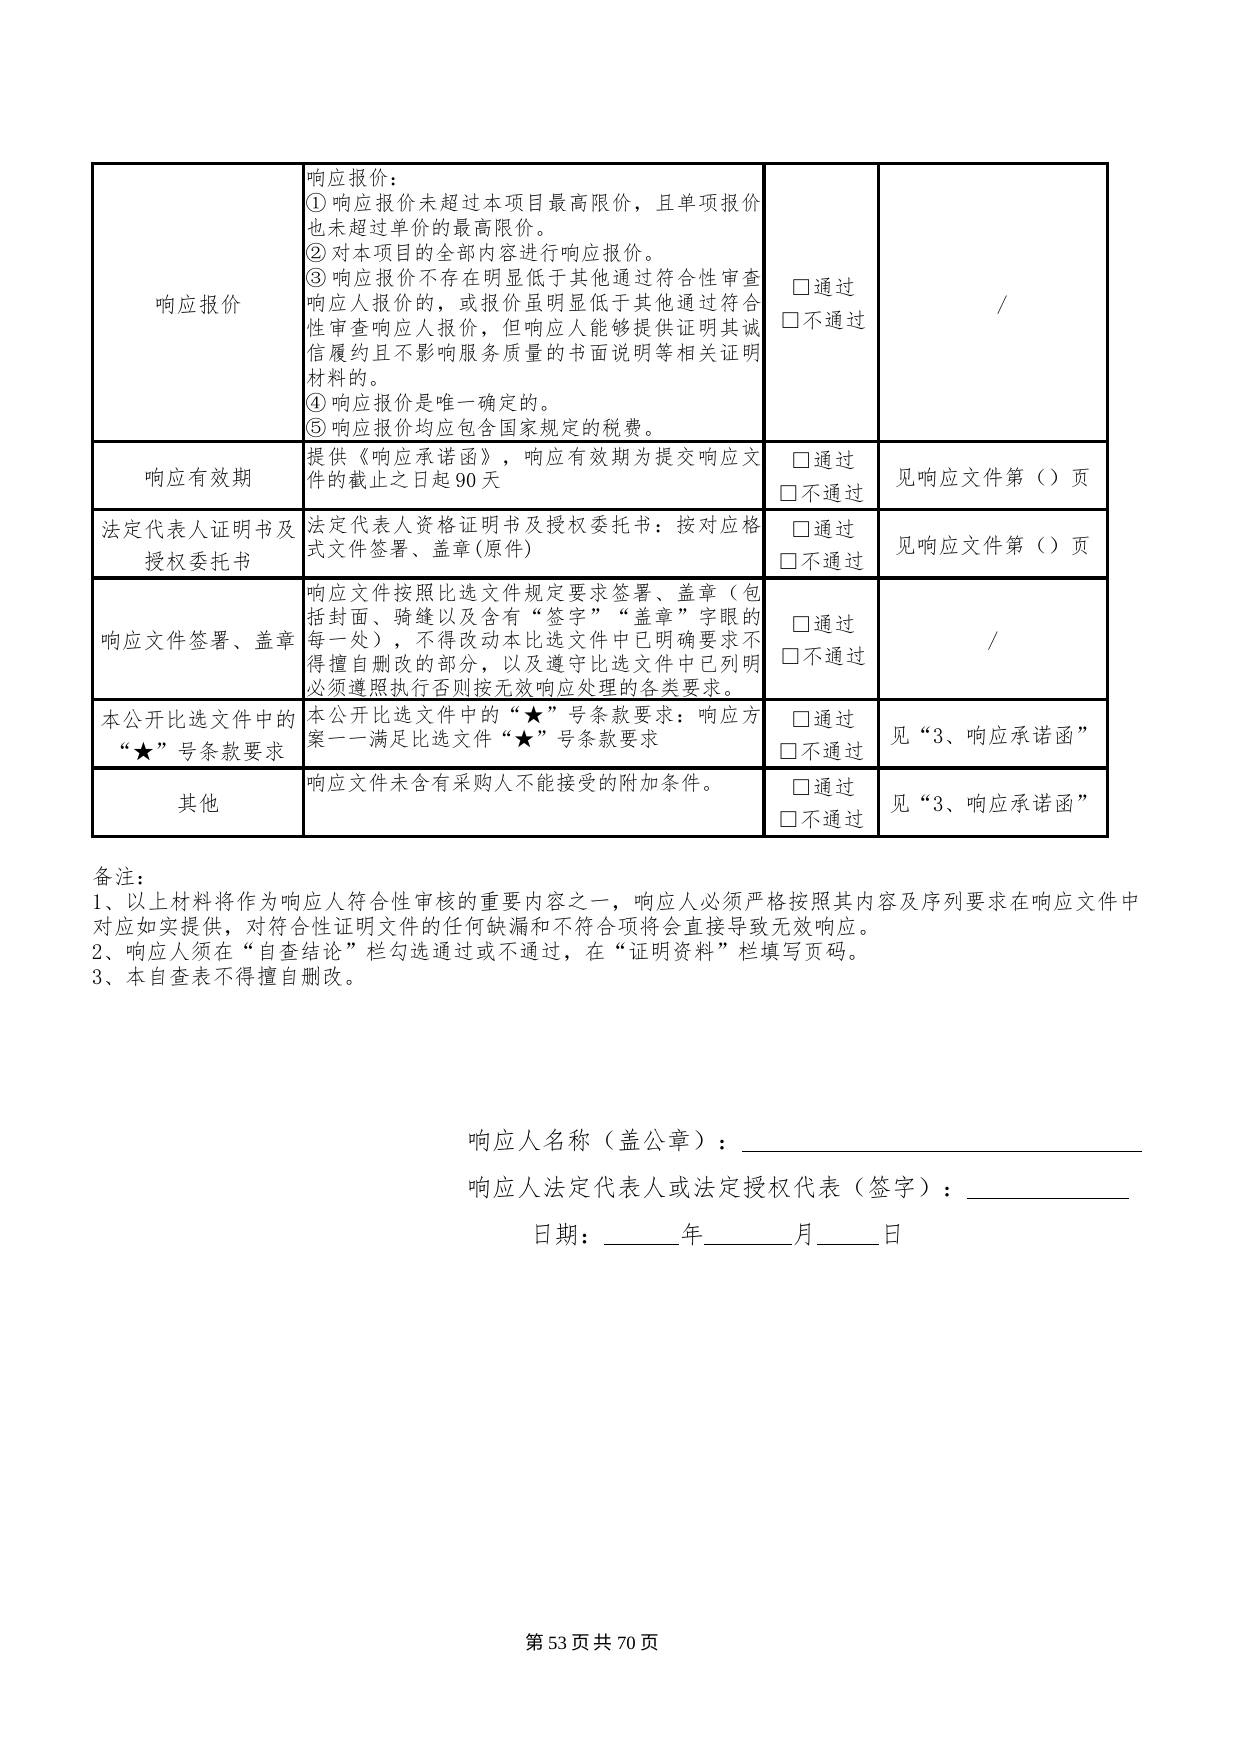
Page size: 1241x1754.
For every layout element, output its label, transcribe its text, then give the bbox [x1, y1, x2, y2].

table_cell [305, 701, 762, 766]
text 响应人名称（盖公章）： [92, 1123, 1142, 1155]
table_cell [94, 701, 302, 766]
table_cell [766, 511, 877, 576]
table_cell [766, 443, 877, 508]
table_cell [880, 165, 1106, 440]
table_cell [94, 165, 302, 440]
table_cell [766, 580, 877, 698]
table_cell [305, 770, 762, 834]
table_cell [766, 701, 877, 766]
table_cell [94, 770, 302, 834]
text 备注： [92, 863, 1142, 888]
text 响应人法定代表人或法定授权代表（签字）： [92, 1169, 1142, 1202]
text 2、响应人须在“自查结论”栏勾选通过或不通过，在“证明资料”栏填写页码。 [92, 938, 1142, 963]
text 日期： 年 月 日 [92, 1216, 1142, 1249]
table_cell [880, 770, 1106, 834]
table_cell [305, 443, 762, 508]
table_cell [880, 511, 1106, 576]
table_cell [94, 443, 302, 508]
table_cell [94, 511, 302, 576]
text 1、以上材料将作为响应人符合性审核的重要内容之一，响应人必须严格按照其内容及序列要求在响应文件中对应如实提供，对符合性证明文件的任何缺漏和不符合项将会直接导致无效响应。 [92, 888, 1142, 938]
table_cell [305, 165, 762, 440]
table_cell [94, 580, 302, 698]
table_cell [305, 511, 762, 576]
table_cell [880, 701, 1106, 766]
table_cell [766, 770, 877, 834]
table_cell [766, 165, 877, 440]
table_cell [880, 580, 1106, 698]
text 3、本自查表不得擅自删改。 [92, 963, 1142, 988]
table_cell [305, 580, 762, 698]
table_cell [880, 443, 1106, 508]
